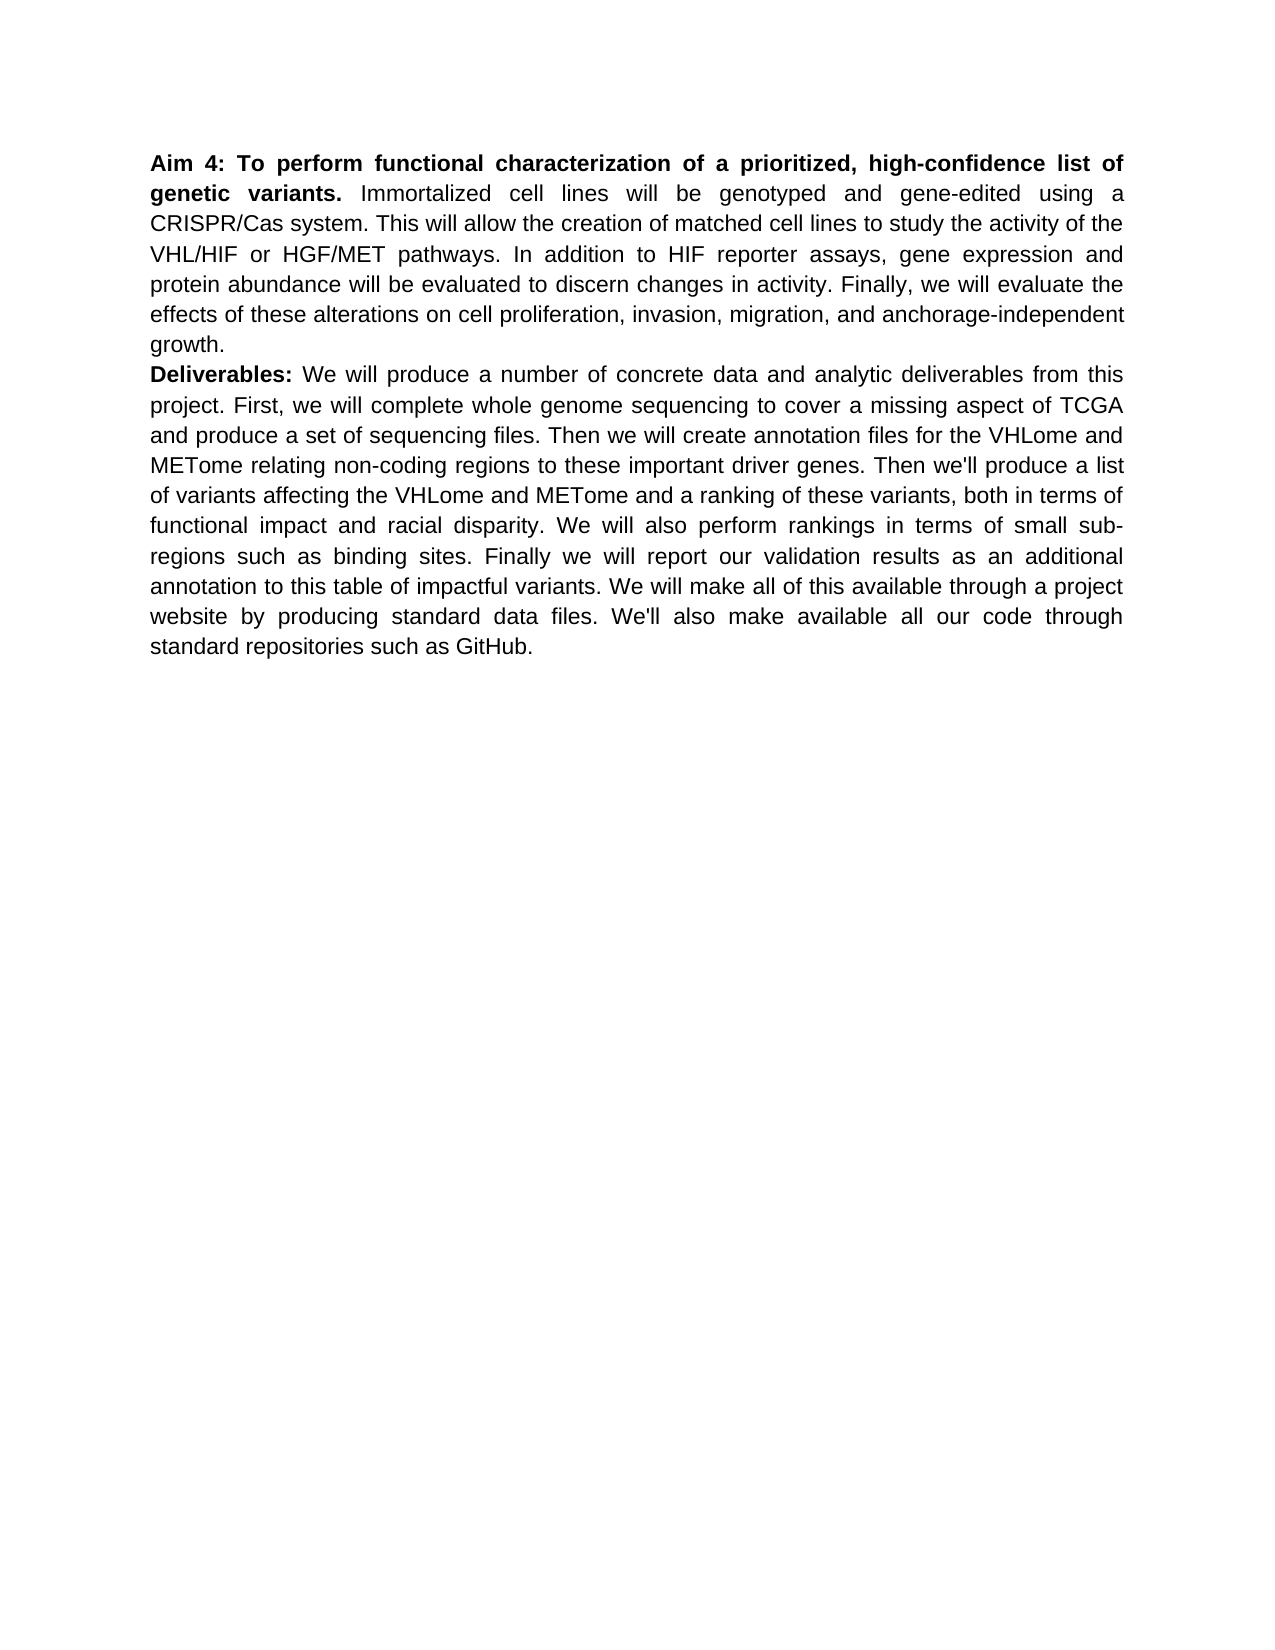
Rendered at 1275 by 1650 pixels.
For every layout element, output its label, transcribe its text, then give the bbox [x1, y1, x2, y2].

text Deliverables: We will produce a number of concrete data and analytic deliverables from this project. First, we will complete whole genome sequencing to cover a missing aspect of TCGA and produce a set of sequencing files. Then we will create annotation files for the VHLome and METome relating non-coding regions to these important driver genes. Then we'll produce a list of variants affecting the VHLome and METome and a ranking of these variants, both in terms of functional impact and racial disparity. We will also perform rankings in terms of small sub-regions such as binding sites. Finally we will report our validation results as an additional annotation to this table of impactful variants. We will make all of this available through a project website by producing standard data files. We'll also make available all our code through standard repositories such as GitHub. [150, 361, 1125, 660]
